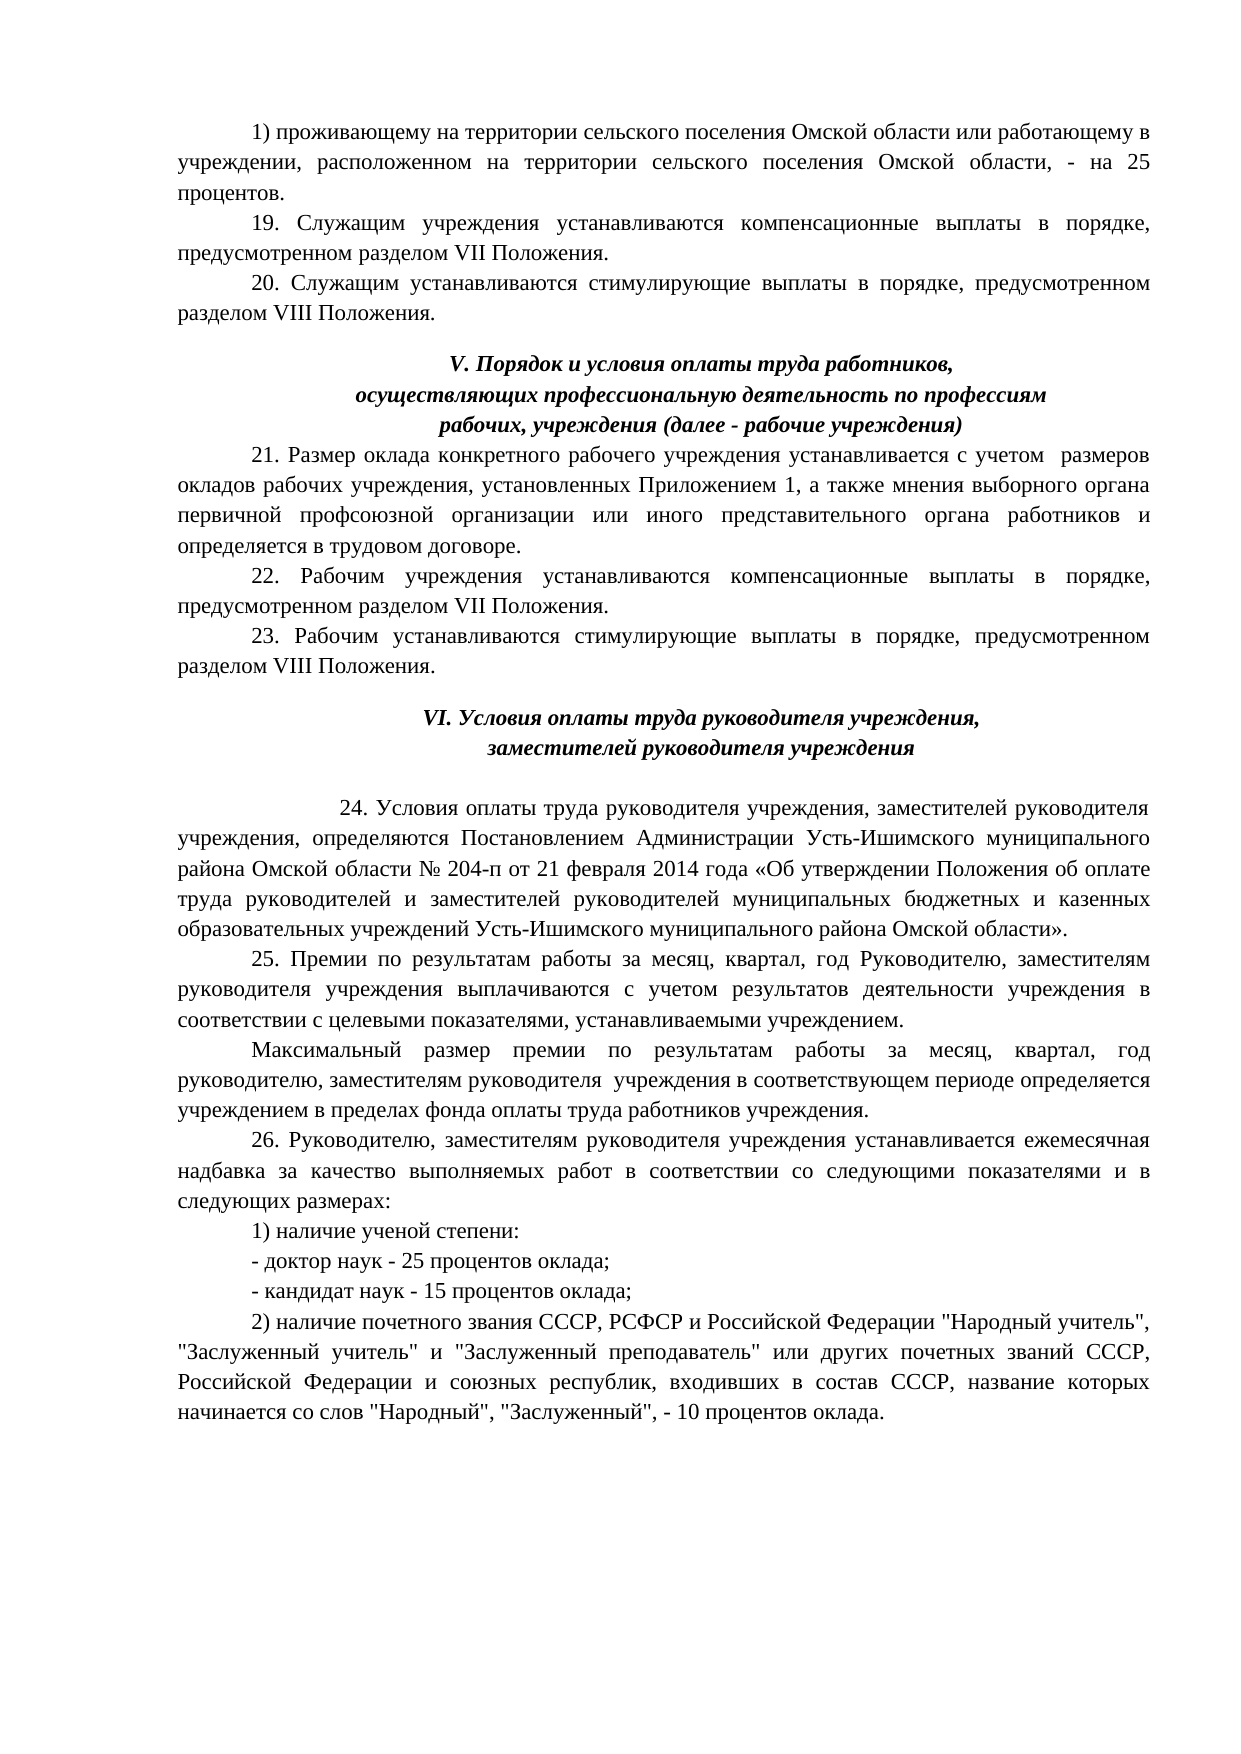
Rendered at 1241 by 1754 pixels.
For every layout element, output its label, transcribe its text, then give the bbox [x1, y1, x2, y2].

text VI. Условия оплаты труда руководителя учреждения, [177, 703, 1152, 730]
text V. Порядок и условия оплаты труда работников, [177, 350, 1152, 377]
text Максимальный размер премии по результатам работы за месяц, квартал, год руководителю, заместителям руководителя учреждения в соответствующем периоде определяется учреждением в пределах фонда оплаты труда работников учреждения. [177, 1036, 1152, 1123]
text 1) наличие ученой степени: [177, 1217, 1152, 1243]
text 24. Условия оплаты труда руководителя учреждения, заместителей руководителя учреждения, определяются Постановлением Администрации Усть-Ишимского муниципального района Омской области № 204-п от 21 февраля 2014 года «Об утверждении Положения об оплате труда руководителей и заместителей руководителей муниципальных бюджетных и казенных образовательных учреждений Усть-Ишимского муниципального района Омской области». [177, 794, 1152, 941]
text осуществляющих профессиональную деятельность по профессиям [177, 381, 1152, 407]
text 22. Рабочим учреждения устанавливаются компенсационные выплаты в порядке, предусмотренном разделом VII Положения. [177, 562, 1152, 618]
text 26. Руководителю, заместителям руководителя учреждения устанавливается ежемесячная надбавка за качество выполняемых работ в соответствии со следующими показателями и в следующих размерах: [177, 1126, 1152, 1213]
text рабочих, учреждения (далее - рабочие учреждения) [177, 411, 1152, 437]
text - кандидат наук - 15 процентов оклада; [177, 1277, 1152, 1304]
text заместителей руководителя учреждения [177, 734, 1152, 760]
text 2) наличие почетного звания СССР, РСФСР и Российской Федерации "Народный учитель", "Заслуженный учитель" и "Заслуженный преподаватель" или других почетных званий СССР, Российской Федерации и союзных республик, входивших в состав СССР, название которых начинается со слов "Народный", "Заслуженный", - 10 процентов оклада. [177, 1308, 1152, 1425]
text 1) проживающему на территории сельского поселения Омской области или работающему в учреждении, расположенном на территории сельского поселения Омской области, - на 25 процентов. [177, 118, 1152, 205]
text 21. Размер оклада конкретного рабочего учреждения устанавливается с учетом размеров окладов рабочих учреждения, установленных Приложением 1, а также мнения выборного органа первичной профсоюзной организации или иного представительного органа работников и определяется в трудовом договоре. [177, 441, 1152, 558]
text 19. Служащим учреждения устанавливаются компенсационные выплаты в порядке, предусмотренном разделом VII Положения. [177, 209, 1152, 265]
text - доктор наук - 25 процентов оклада; [177, 1247, 1152, 1274]
text 23. Рабочим устанавливаются стимулирующие выплаты в порядке, предусмотренном разделом VIII Положения. [177, 622, 1152, 679]
text 25. Премии по результатам работы за месяц, квартал, год Руководителю, заместителям руководителя учреждения выплачиваются с учетом результатов деятельности учреждения в соответствии с целевыми показателями, устанавливаемыми учреждением. [177, 945, 1152, 1032]
text 20. Служащим устанавливаются стимулирующие выплаты в порядке, предусмотренном разделом VIII Положения. [177, 269, 1152, 326]
